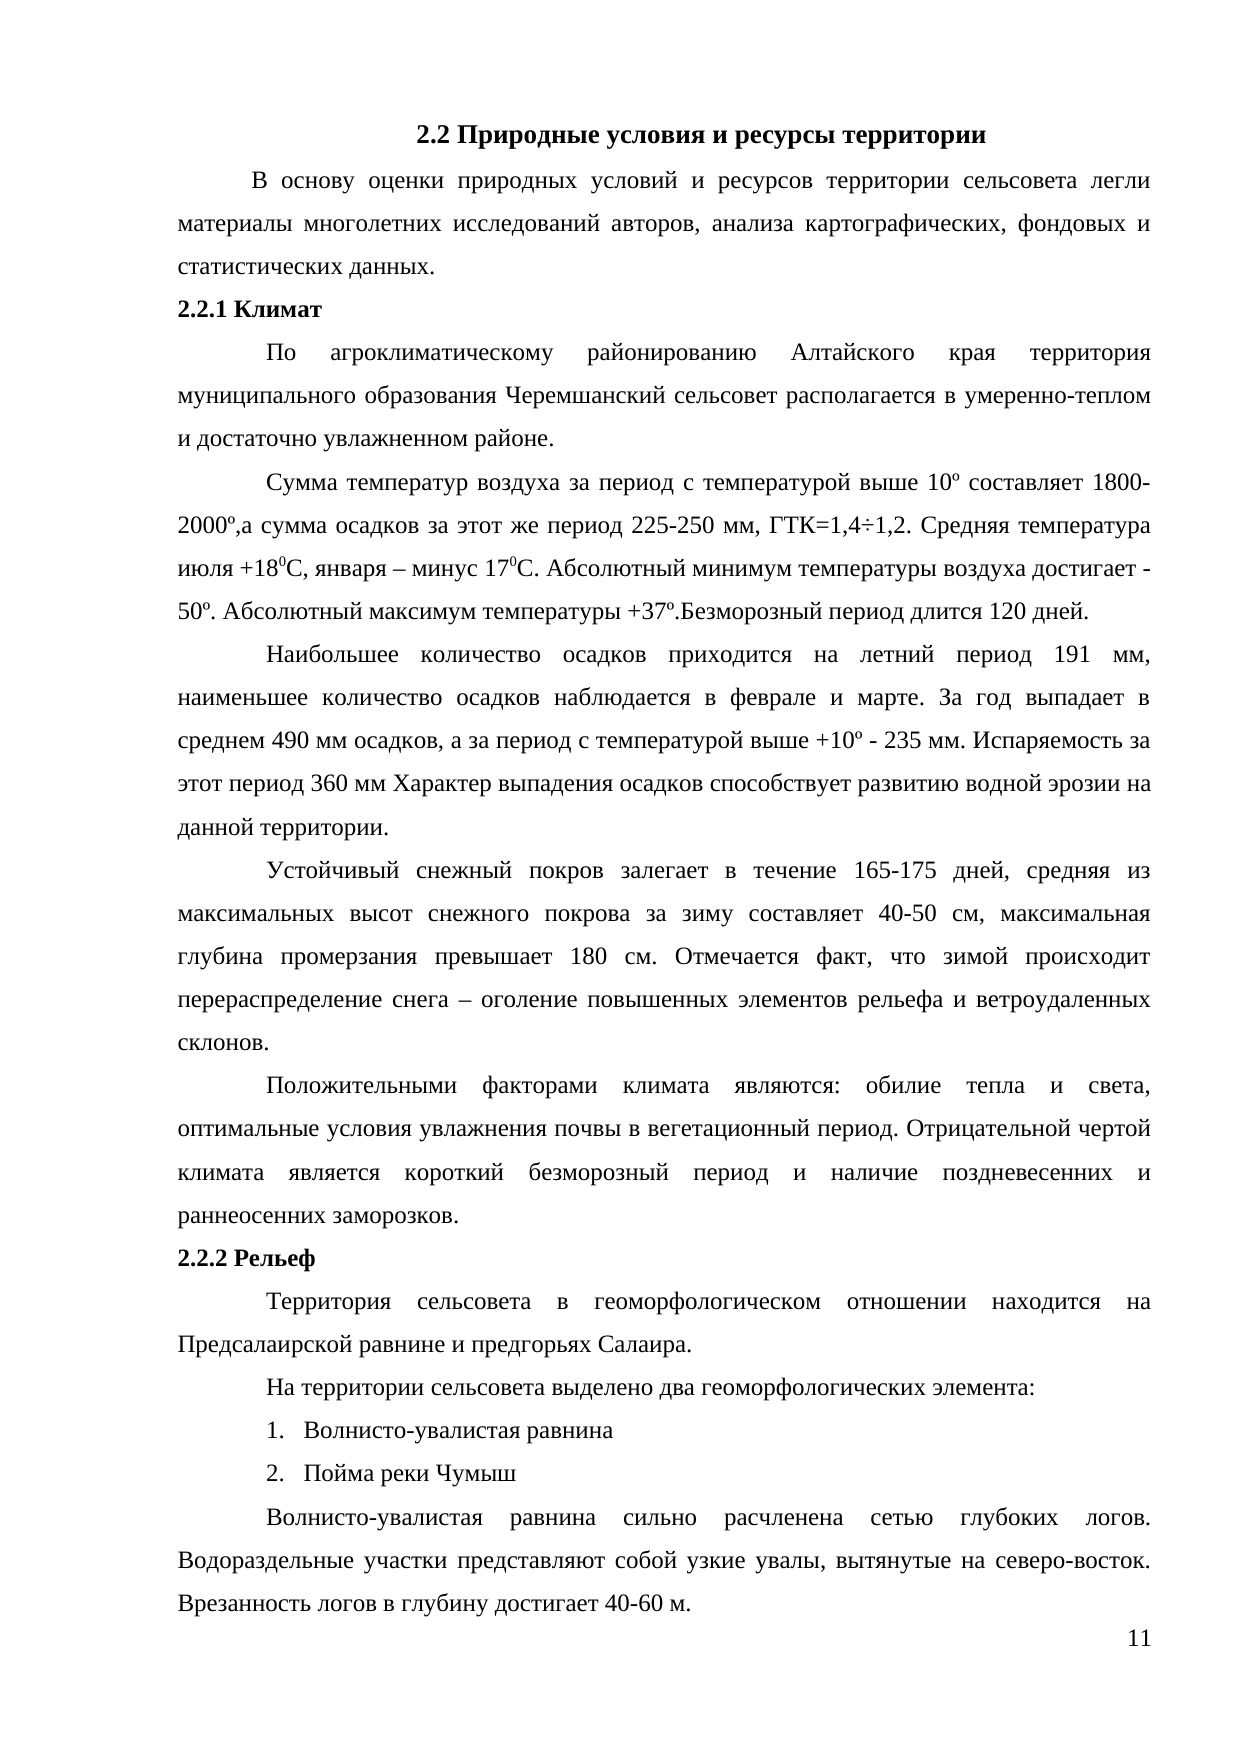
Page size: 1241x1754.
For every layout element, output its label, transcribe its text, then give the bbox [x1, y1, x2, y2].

text 2.2 Природные условия и ресурсы территории [177, 118, 1152, 149]
text В основу оценки природных условий и ресурсов территории сельсовета легли материалы многолетних исследований авторов, анализа картографических, фондовых и статистических данных. [177, 165, 1152, 280]
subtitle 2.2.1 Климат [177, 294, 1152, 323]
list Волнисто-увалистая равнина [266, 1415, 1152, 1444]
list По агроклиматическому районированию Алтайского края территория муниципального образования Черемшанский сельсовет располагается в умеренно-теплом и достаточно увлажненном районе. [177, 337, 1152, 452]
text Волнисто-увалистая равнина сильно расчленена сетью глубоких логов. Водораздельные участки представляют собой узкие увалы, вытянутые на северо-восток. Врезанность логов в глубину достигает 40-60 м. [177, 1502, 1152, 1617]
list Сумма температур воздуха за период с температурой выше 10º составляет 1800-2000º,а сумма осадков за этот же период 225-250 мм, ГТК=1,4÷1,2. Средняя температура июля +180С, января – минус 170С. Абсолютный минимум температуры воздуха достигает -50º. Абсолютный максимум температуры +37º.Безморозный период длится 120 дней. [177, 467, 1152, 625]
text Территория сельсовета в геоморфологическом отношении находится на Предсалаирской равнине и предгорьях Салаира. [177, 1286, 1152, 1358]
list Пойма реки Чумыш [266, 1458, 1152, 1487]
list Наибольшее количество осадков приходится на летний период 191 мм, наименьшее количество осадков наблюдается в феврале и марте. За год выпадает в среднем 490 мм осадков, а за период с температурой выше +10º - 235 мм. Испаряемость за этот период 360 мм Характер выпадения осадков способствует развитию водной эрозии на данной территории. [177, 639, 1152, 840]
subtitle 2.2.2 Рельеф [177, 1243, 1152, 1272]
list Устойчивый снежный покров залегает в течение 165-175 дней, средняя из максимальных высот снежного покрова за зиму составляет 40-50 см, максимальная глубина промерзания превышает 180 см. Отмечается факт, что зимой происходит перераспределение снега – оголение повышенных элементов рельефа и ветроудаленных склонов. [177, 855, 1152, 1056]
text На территории сельсовета выделено два геоморфологических элемента: [177, 1372, 1152, 1401]
list Положительными факторами климата являются: обилие тепла и света, оптимальные условия увлажнения почвы в вегетационный период. Отрицательной чертой климата является короткий безморозный период и наличие поздневесенних и раннеосенних заморозков. [177, 1070, 1152, 1228]
